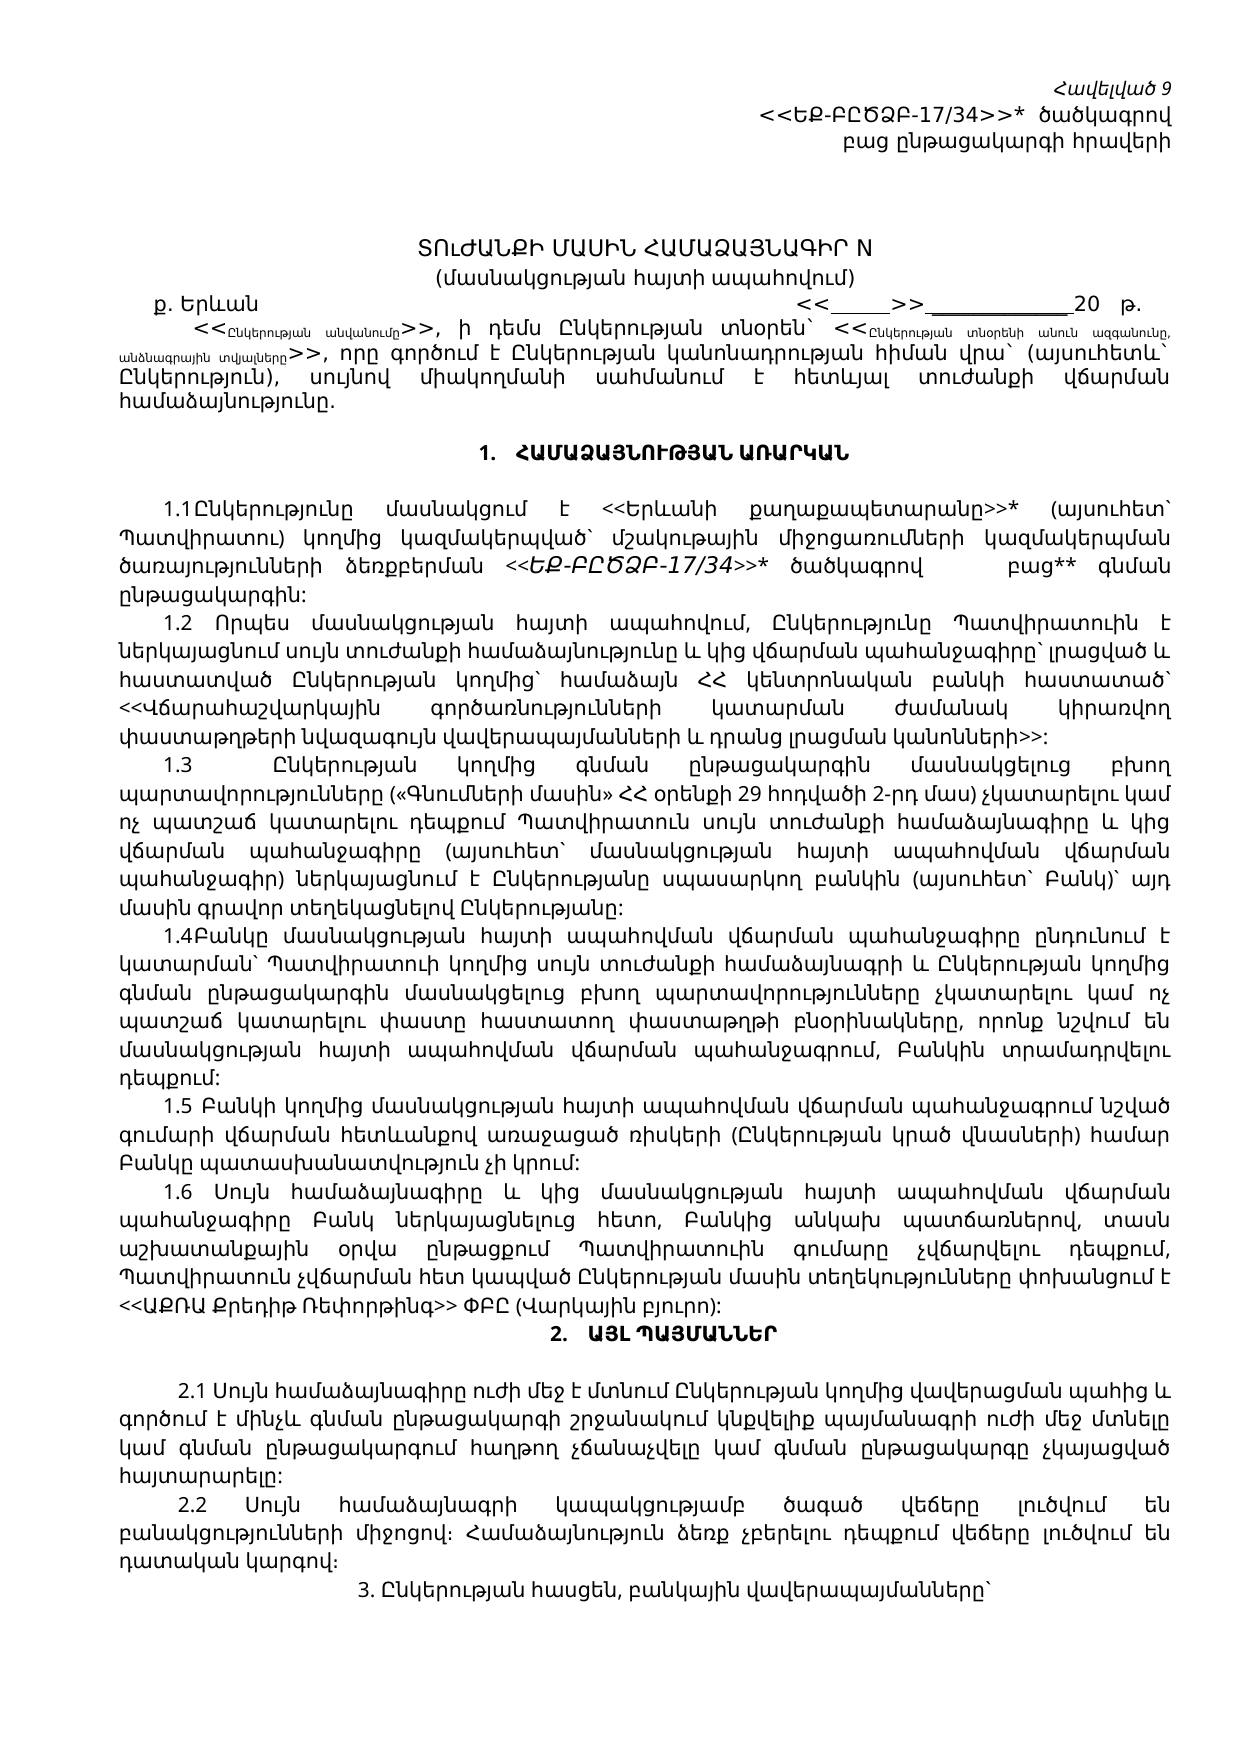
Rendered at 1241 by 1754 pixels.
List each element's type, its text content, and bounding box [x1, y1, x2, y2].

text Հավելված 9 [118, 75, 1171, 101]
list Ընկերությունը մասնակցում է <<Երևանի քաղաքապետարանը>>* (այսուհետ` Պատվիրատու) կողմից կազմակերպված` մշակութային միջոցառումների կազմակերպման ծառայությունների ձեռքբերման <<ԵՔ-ԲԸԾՁԲ-17/34>>* ծածկագրով բաց** գնման ընթացակարգին: [118, 494, 1171, 608]
text (մասնակցության հայտի ապահովում) [118, 263, 1171, 292]
list Բանկի կողմից մասնակցության հայտի ապահովման վճարման պահանջագրում նշված գումարի վճարման հետևանքով առաջացած ռիսկերի (Ընկերության կրած վնասների) համար Բանկը պատասխանատվություն չի կրում: [118, 1092, 1171, 1177]
list Որպես մասնակցության հայտի ապահովում, Ընկերությունը Պատվիրատուին է ներկայացնում սույն տուժանքի համաձայնությունը և կից վճարման պահանջագիրը` լրացված և հաստատված Ընկերության կողմից` համաձայն ՀՀ կենտրոնական բանկի հաստատած` <<Վճարահաշվարկային գործառնությունների կատարման ժամանակ կիրառվող փաստաթղթերի նվազագույն վավերապայմանների և դրանց լրացման կանոնների>>: [118, 608, 1171, 750]
text ք. Երևան << >> _____________ 20 թ. [118, 292, 1171, 316]
text 2.1 Սույն համաձայնագիրը ուժի մեջ է մտնում Ընկերության կողմից վավերացման պահից և գործում է մինչև գնման ընթացակարգի շրջանակում կնքվելիք պայմանագրի ուժի մեջ մտնելը կամ գնման ընթացակարգում հաղթող չճանաչվելը կամ գնման ընթացակարգը չկայացված հայտարարելը: [118, 1376, 1171, 1490]
list Սույն համաձայնագիրը և կից մասնակցության հայտի ապահովման վճարման պահանջագիրը Բանկ ներկայացնելուց հետո, Բանկից անկախ պատճառներով, տասն աշխատանքային օրվա ընթացքում Պատվիրատուին գումարը չվճարվելու դեպքում, Պատվիրատուն չվճարման հետ կապված Ընկերության մասին տեղեկությունները փոխանցում է <<ԱՔՌԱ Քրեդիթ Ռեփորթինգ>> ՓԲԸ (Վարկային բյուրո): [118, 1177, 1171, 1319]
text <<Ընկերության անվանումը>>, ի դեմս Ընկերության տնօրեն` <<Ընկերության տնօրենի անուն ազգանունը, անձնագրային տվյալները>>, որը գործում է Ընկերության կանոնադրության հիման վրա` (այսուհետև` Ընկերություն), սույնով միակողմանի սահմանում է հետևյալ տուժանքի վճարման համաձայնությունը. [118, 316, 1171, 413]
list Բանկը մասնակցության հայտի ապահովման վճարման պահանջագիրը ընդունում է կատարման` Պատվիրատուի կողմից սույն տուժանքի համաձայնագրի և Ընկերության կողմից գնման ընթացակարգին մասնակցելուց բխող պարտավորությունները չկատարելու կամ ոչ պատշաճ կատարելու փաստը հաստատող փաստաթղթի բնօրինակները, որոնք նշվում են մասնակցության հայտի ապահովման վճարման պահանջագրում, Բանկին տրամադրվելու դեպքում: [118, 921, 1171, 1092]
list Ընկերության կողմից գնման ընթացակարգին մասնակցելուց բխող պարտավորությունները («Գնումների մասին» ՀՀ օրենքի 29 հոդվածի 2-րդ մաս) չկատարելու կամ ոչ պատշաճ կատարելու դեպքում Պատվիրատուն սույն տուժանքի համաձայնագիրը և կից վճարման պահանջագիրը (այսուհետ` մասնակցության հայտի ապահովման վճարման պահանջագիր) ներկայացնում է Ընկերությանը սպասարկող բանկին (այսուհետ` Բանկ)` այդ մասին գրավոր տեղեկացնելով Ընկերությանը: [118, 750, 1171, 921]
list ԱՅԼ ՊԱՅՄԱՆՆԵՐ [156, 1319, 1171, 1348]
text բաց ընթացակարգի հրավերի [118, 129, 1171, 153]
text ՏՈւԺԱՆՔԻ ՄԱՍԻՆ ՀԱՄԱՁԱՅՆԱԳԻՐ N [118, 232, 1171, 263]
text <<ԵՔ-ԲԸԾՁԲ-17/34>>* ծածկագրով [118, 101, 1171, 129]
text 3. Ընկերության հասցեն, բանկային վավերապայմանները` [118, 1575, 1171, 1603]
text 2.2 Սույն համաձայնագրի կապակցությամբ ծագած վեճերը լուծվում են բանակցությունների միջոցով։ Համաձայնություն ձեռք չբերելու դեպքում վեճերը լուծվում են դատական կարգով։ [118, 1490, 1171, 1575]
list ՀԱՄԱՁԱՅՆՈՒԹՅԱՆ ԱՌԱՐԿԱՆ [156, 438, 1171, 466]
